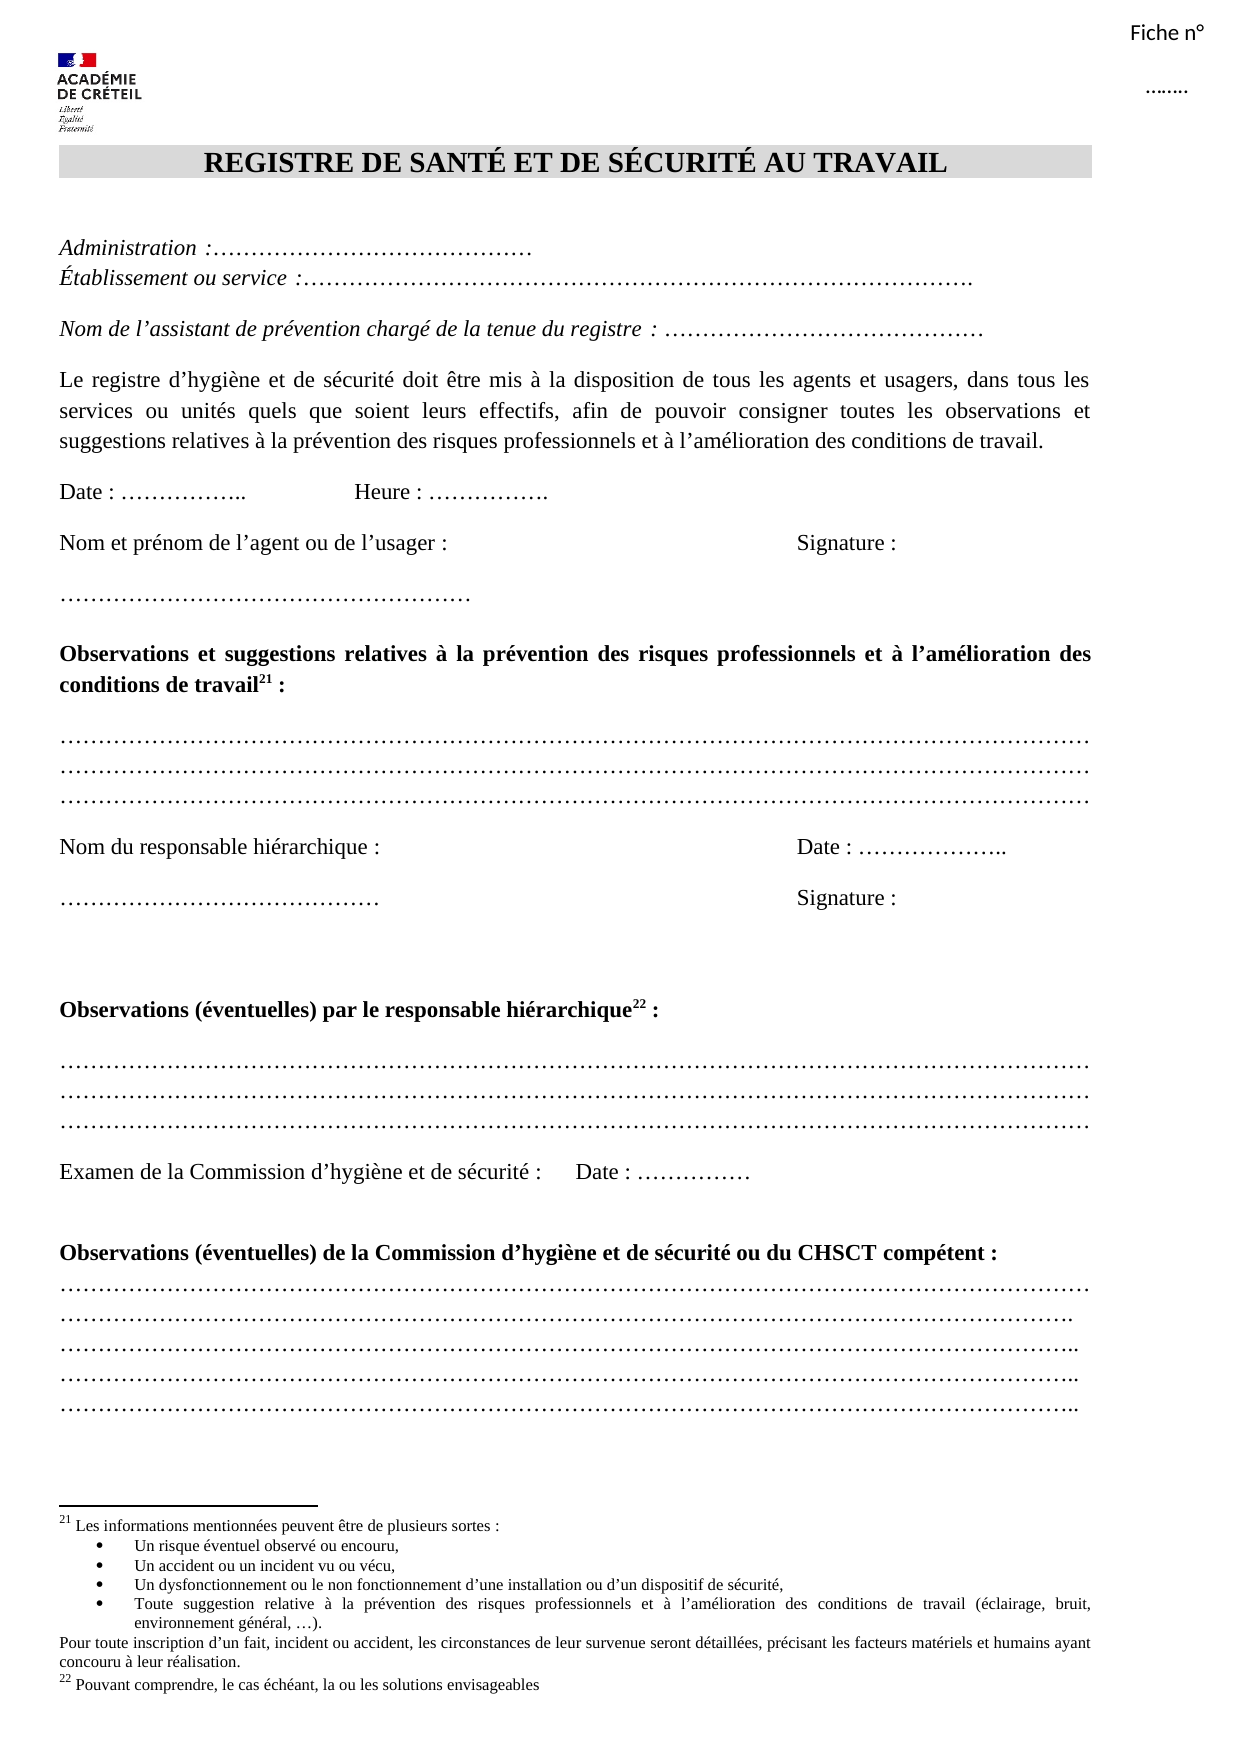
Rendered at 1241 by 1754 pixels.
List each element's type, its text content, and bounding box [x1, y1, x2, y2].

text Nom de l’assistant de prévention chargé de la tenue du registre : …………………………………… [59, 316, 1092, 342]
text ……………………………………………………………………………………………………………………………………………………………………………………………………………………………………………. [59, 1270, 1092, 1326]
text REGISTRE DE SANTÉ ET DE SÉCURITÉ AU TRAVAIL [59, 145, 1092, 178]
text Observations (éventuelles) par le responsable hiérarchique : [59, 996, 1092, 1022]
picture [44, 39, 155, 145]
text Administration :…………………………………… [59, 234, 1092, 261]
text Date : …………….. Heure : ……………. [59, 478, 1092, 504]
text Nom et prénom de l’agent ou de l’usager : Signature : [59, 529, 1092, 555]
text Observations et suggestions relatives à la prévention des risques professionnels et à l’amélioration des conditions de travail : [59, 641, 1092, 697]
text ……………………………………………… [59, 580, 1092, 606]
text Observations (éventuelles) de la Commission d’hygiène et de sécurité ou du CHSCT compétent : [59, 1239, 1092, 1266]
text Établissement ou service :……………………………………………………………………………. [59, 264, 1092, 291]
text Nom du responsable hiérarchique : Date : ……………….. [59, 833, 1092, 859]
text …………………………………………………………………………………………………………………….. [59, 1330, 1092, 1356]
text Examen de la Commission d’hygiène et de sécurité : Date : …………… [59, 1158, 1092, 1184]
text Le registre d’hygiène et de sécurité doit être mis à la disposition de tous les agents et usagers, dans tous les services ou unités quels que soient leurs effectifs, afin de pouvoir consigner toutes les observations et suggestions relatives à la prévention des risques professionnels et à l’amélioration des conditions de travail. [59, 367, 1092, 453]
text ……………………………………………………………………………………………………………………………………………………………………………………………………………………………………………………………………………………………………………………………………………………………………… [59, 1047, 1092, 1133]
text ……………………………………………………………………………………………………………………………………………………………………………………………………………………………………………………………………………………………………………………………………………………………………… [59, 722, 1092, 808]
text …………………………………… Signature : [59, 884, 1092, 911]
text ……………………………………………………………………………………………………………………..…………………………………………………………………………………………………………………….. [59, 1360, 1092, 1417]
